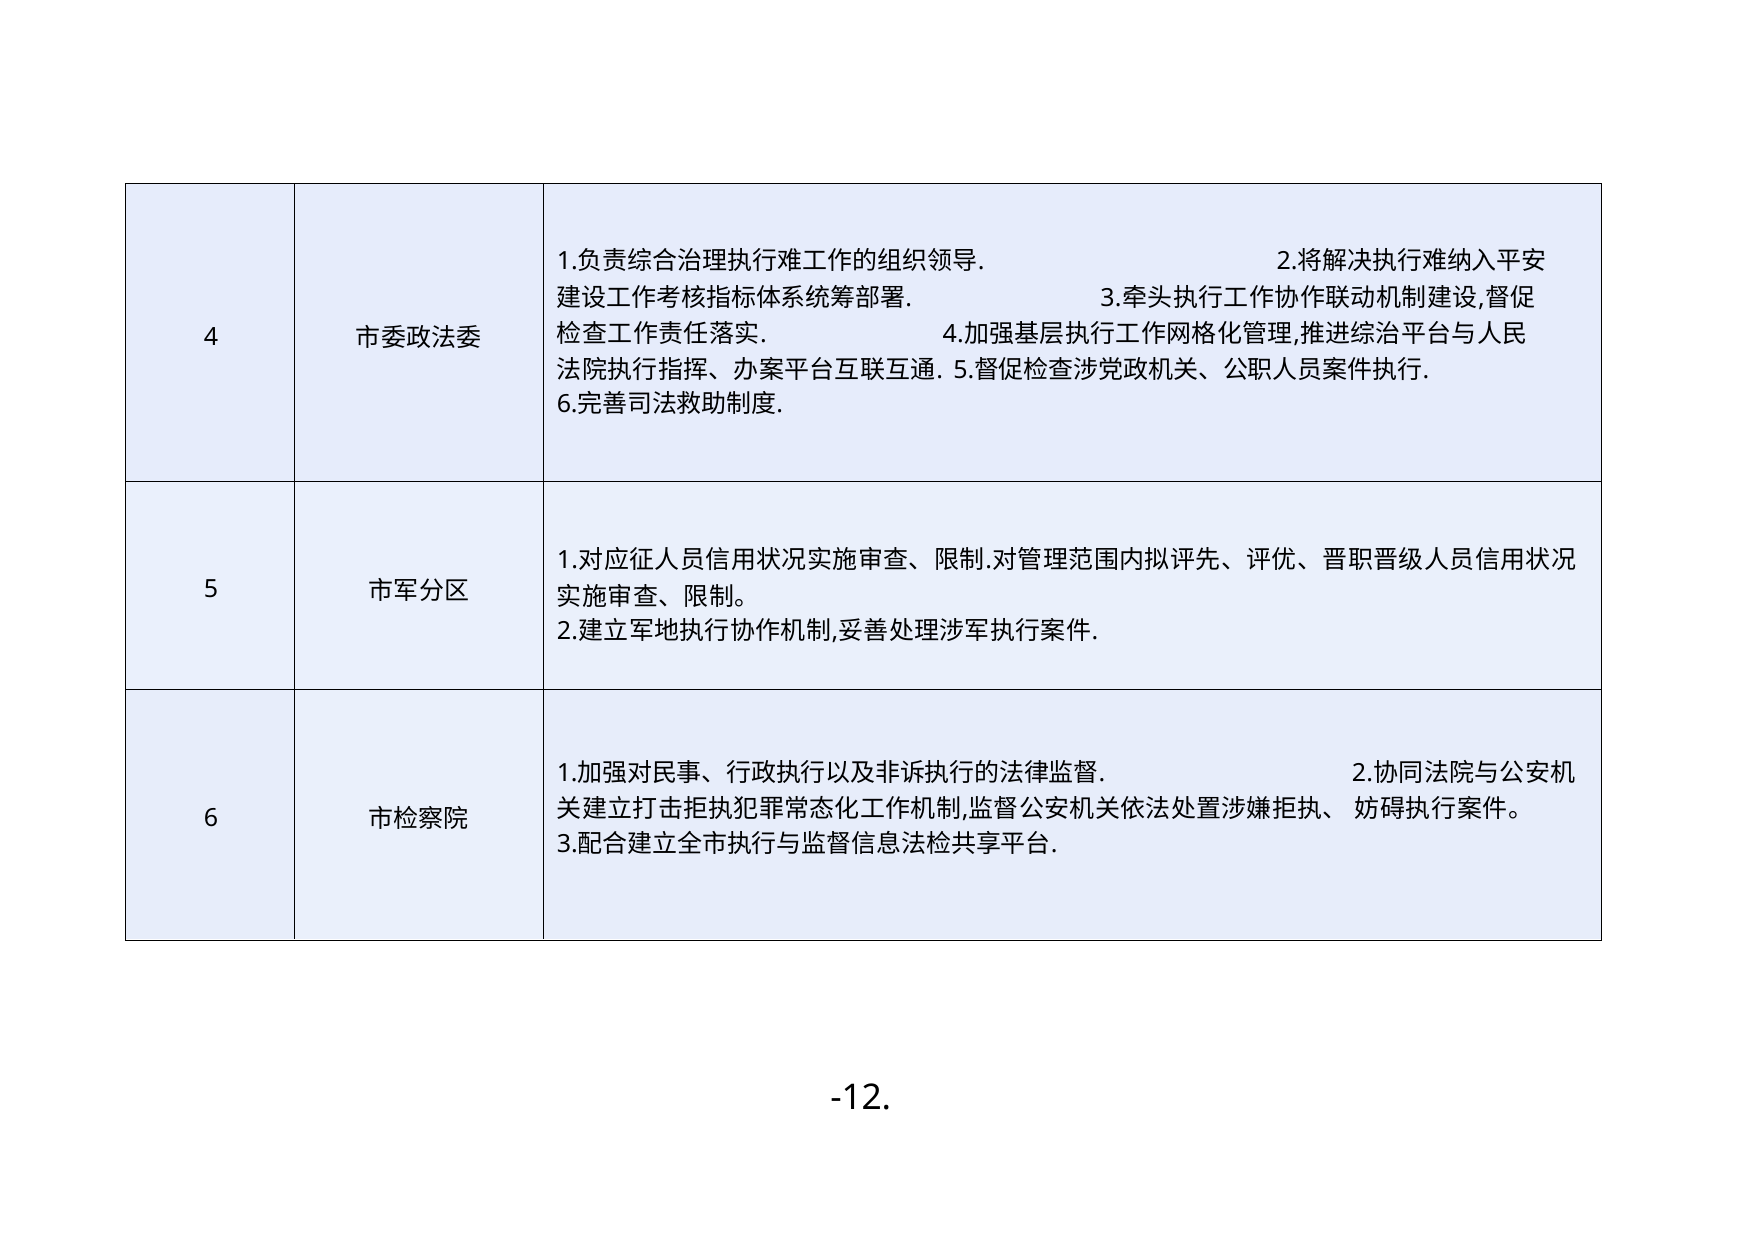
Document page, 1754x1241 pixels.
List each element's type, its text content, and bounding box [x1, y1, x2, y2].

table_cell 市军分区 [295, 482, 543, 689]
table_header 4 [126, 184, 294, 481]
table_cell 1.加强对民事、行政执行以及非诉执行的法律监督. 2.协同法院与公安机关建立打击拒执犯罪常态化工作机制,监督公安机关依法处置涉嫌拒执、 妨碍执行案件。 3.配合建立全市执行与监督信息法检共享平台. [544, 690, 1601, 939]
table_header 市委政法委 [295, 184, 543, 481]
table_cell 5 [126, 482, 294, 689]
table_header 1.负责综合治理执行难工作的组织领导. 2.将解决执行难纳入平安建设工作考核指标体系统筹部署. 3.牵头执行工作协作联动机制建设,督促检查工作责任落实. 4.加强基层执行工作网格化管理,推进综治平台与人民法院执行指挥、办案平台互联互通. 5.督促检查涉党政机关、公职人员案件执行. 6.完善司法救助制度. [544, 184, 1601, 481]
table_cell 6 [126, 690, 294, 939]
table_cell 市检察院 [295, 690, 543, 939]
table_cell 1.对应征人员信用状况实施审查、限制.对管理范围内拟评先、评优、晋职晋级人员信用状况 实施审查、限制。 2.建立军地执行协作机制,妥善处理涉军执行案件. [544, 482, 1601, 689]
